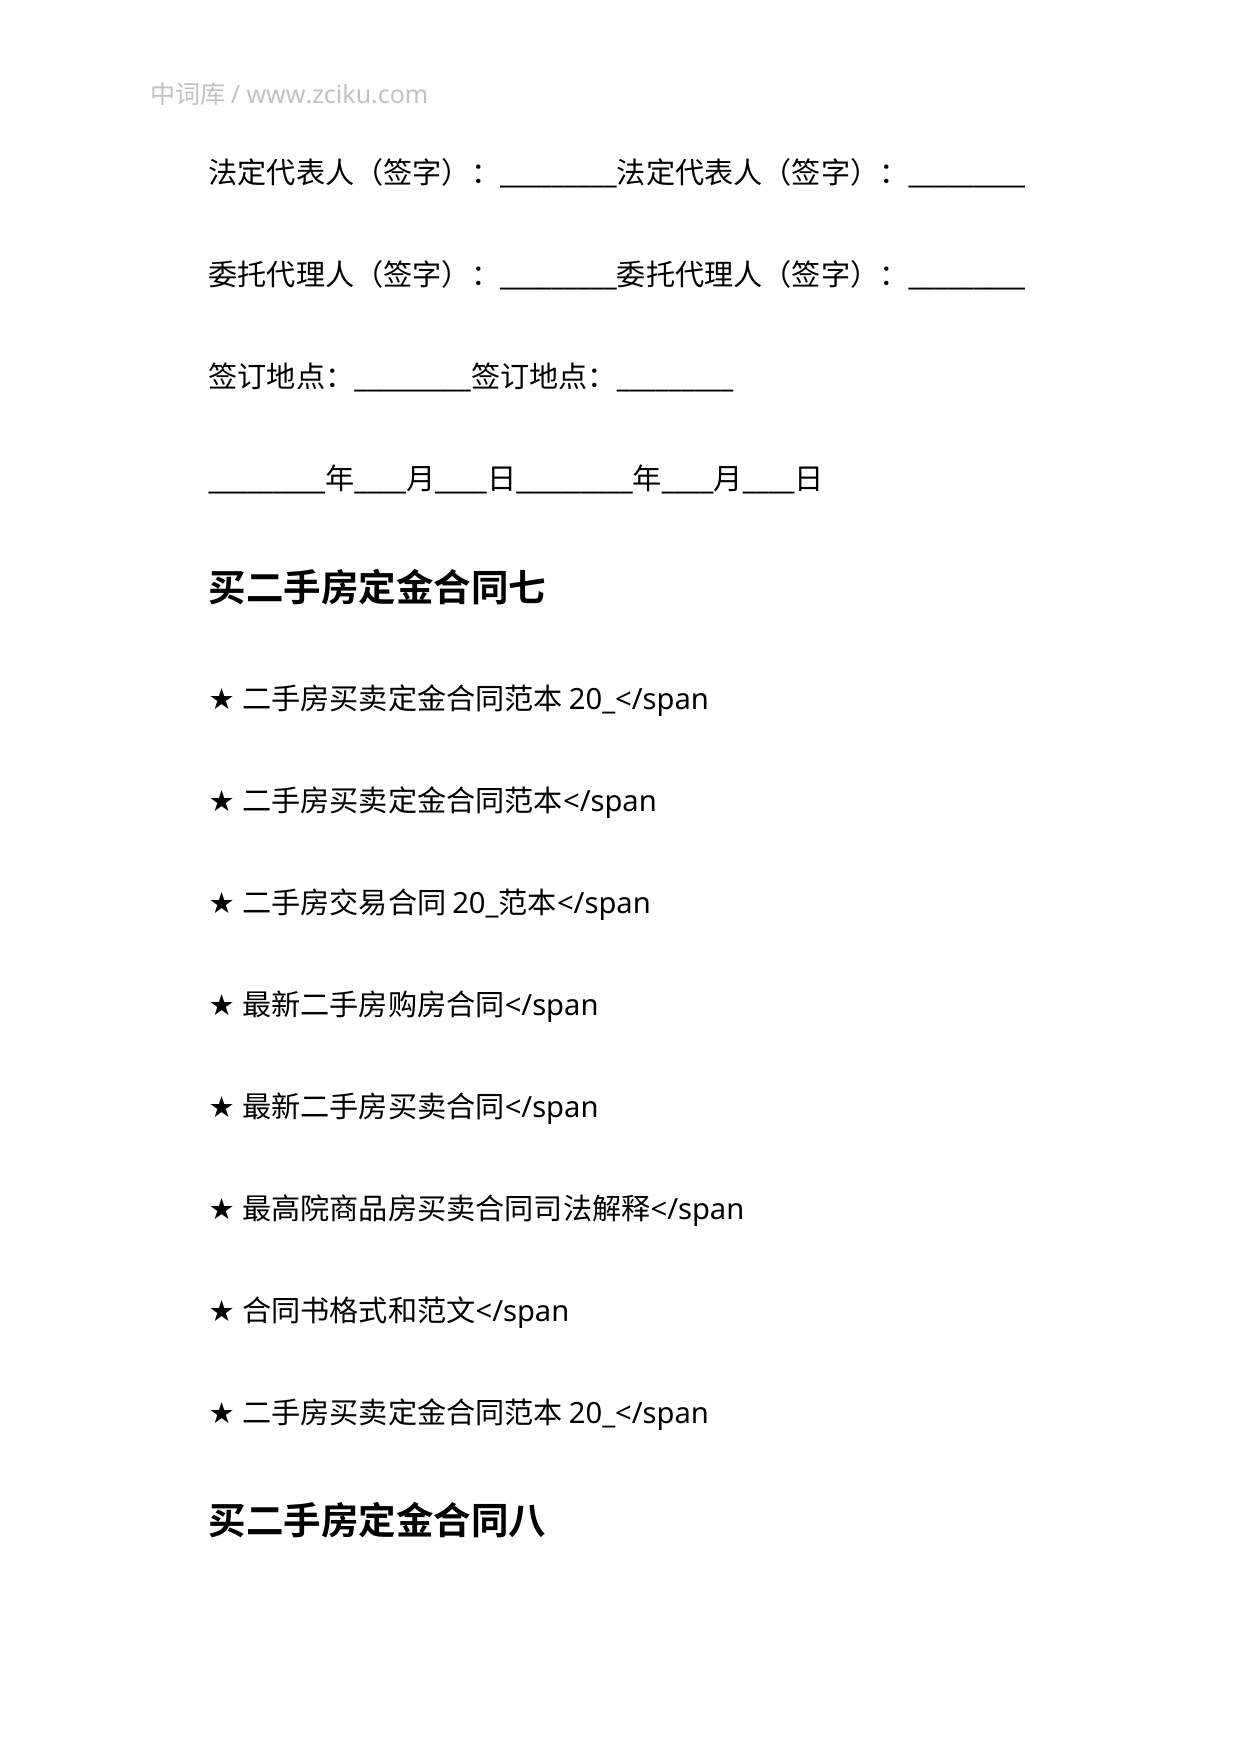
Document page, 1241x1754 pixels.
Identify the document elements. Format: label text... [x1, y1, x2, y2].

text 买二手房定金合同七 [150, 558, 1090, 612]
text ★ 二手房交易合同20_范本</span [150, 879, 1090, 922]
text 委托代理人（签字）：_________委托代理人（签字）：_________ [150, 252, 1090, 294]
text 签订地点：_________签订地点：_________ [150, 354, 1090, 396]
text ★ 合同书格式和范文</span [150, 1287, 1090, 1329]
text ★ 最高院商品房买卖合同司法解释</span [150, 1185, 1090, 1228]
text _________年____月____日_________年____月____日 [150, 456, 1090, 498]
text 法定代表人（签字）：_________法定代表人（签字）：_________ [150, 150, 1090, 192]
text ★ 最新二手房购房合同</span [150, 981, 1090, 1024]
text ★ 二手房买卖定金合同范本</span [150, 777, 1090, 820]
text ★ 二手房买卖定金合同范本20_</span [150, 1389, 1090, 1432]
text 买二手房定金合同八 [150, 1491, 1090, 1545]
text ★ 二手房买卖定金合同范本20_</span [150, 675, 1090, 718]
text ★ 最新二手房买卖合同</span [150, 1083, 1090, 1126]
